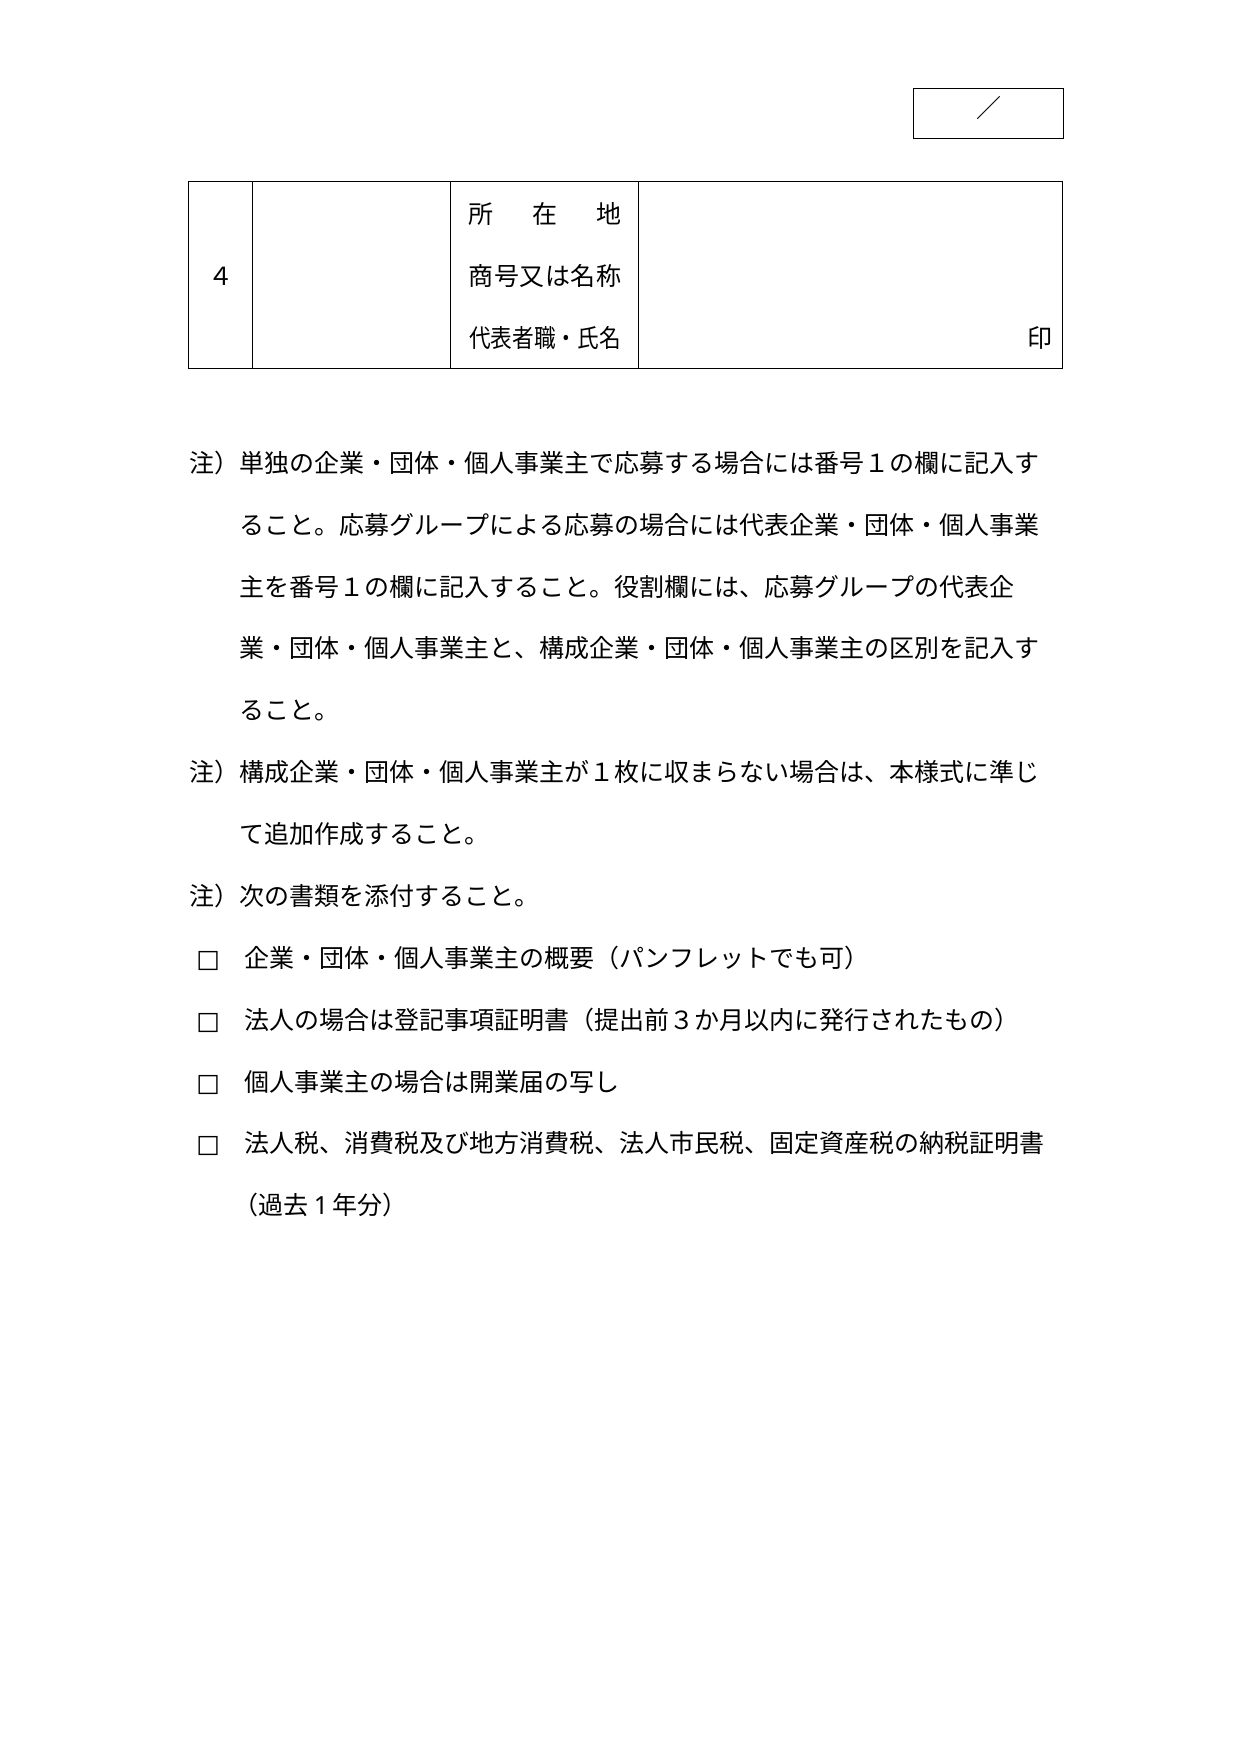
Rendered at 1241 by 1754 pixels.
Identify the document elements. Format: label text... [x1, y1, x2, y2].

text □ 法人の場合は登記事項証明書（提出前３か月以内に発行されたもの） [196, 987, 1063, 1049]
text □ 個人事業主の場合は開業届の写し [196, 1049, 1063, 1111]
table_cell ４ [189, 182, 252, 367]
text □ 企業・団体・個人事業主の概要（パンフレットでも可） [196, 925, 1063, 987]
table_cell [253, 182, 450, 367]
table_cell 所在地 商号又は名称 代表者職・氏名 [451, 182, 638, 367]
text 注）次の書類を添付すること。 [189, 863, 1063, 925]
text 注）構成企業・団体・個人事業主が１枚に収まらない場合は、本様式に準じて追加作成すること。 [189, 740, 1063, 863]
text （過去1年分） [196, 1173, 1063, 1235]
text 注）単独の企業・団体・個人事業主で応募する場合には番号１の欄に記入すること。応募グループによる応募の場合には代表企業・団体・個人事業主を番号１の欄に記入すること。役割欄には、応募グループの代表企業・団体・個人事業主と、構成企業・団体・個人事業主の区別を記入すること。 [189, 430, 1063, 740]
text □ 法人税、消費税及び地方消費税、法人市民税、固定資産税の納税証明書 [196, 1111, 1063, 1173]
table_cell 印 [639, 182, 1062, 367]
